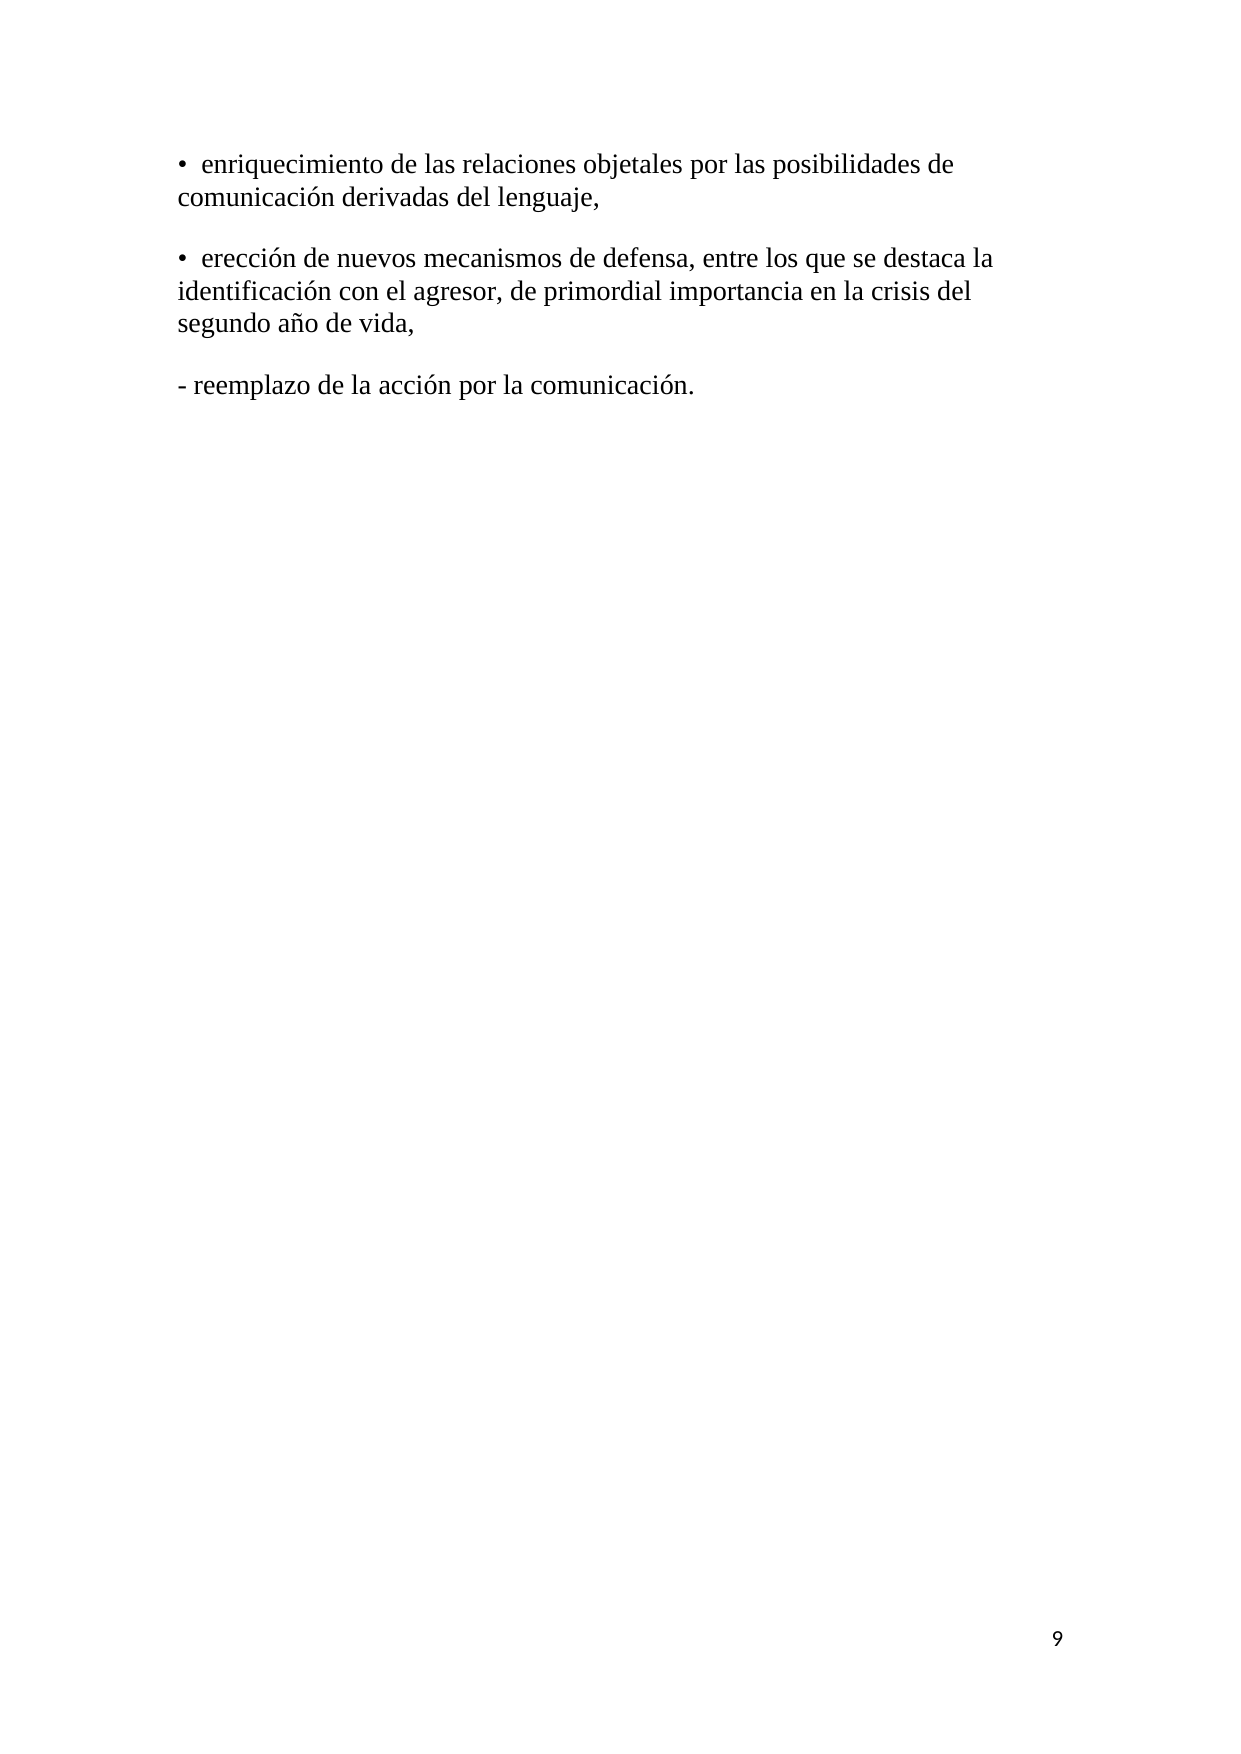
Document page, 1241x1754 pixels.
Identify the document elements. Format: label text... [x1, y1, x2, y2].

text - reemplazo de la acción por la comunicación. [177, 368, 1063, 400]
text • erección de nuevos mecanismos de defensa, entre los que se destaca la identificación con el agresor, de primordial importancia en la crisis del segundo año de vida, [177, 242, 1063, 339]
text • enriquecimiento de las relaciones objetales por las posibilidades de comunicación derivadas del lenguaje, [177, 148, 1063, 212]
